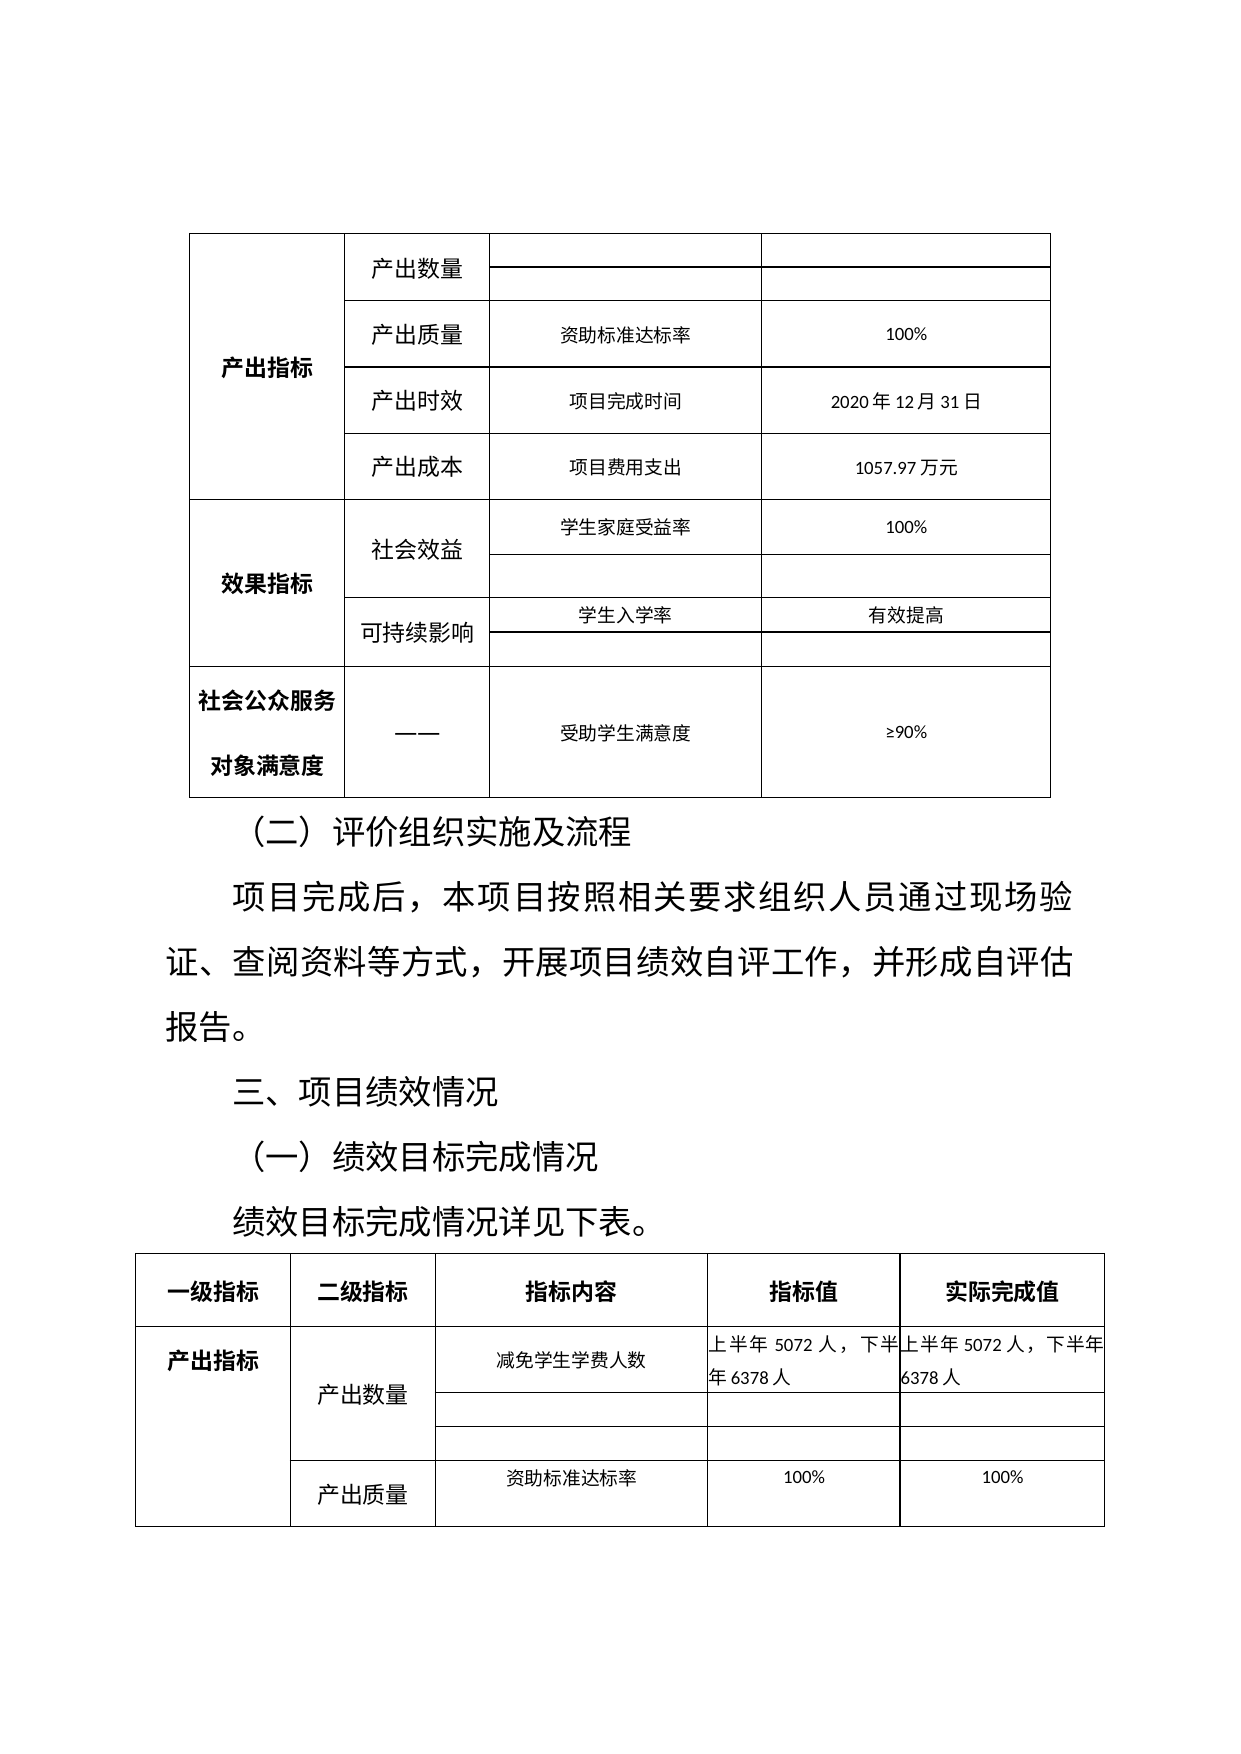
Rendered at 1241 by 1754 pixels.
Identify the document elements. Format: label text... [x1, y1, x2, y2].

table_cell 1057.97万元 [762, 434, 1050, 498]
table_cell 产出数量 [345, 234, 489, 300]
table_cell [762, 633, 1050, 666]
table_cell [490, 555, 761, 597]
table_cell 100% [901, 1461, 1104, 1526]
table_header 指标值 [708, 1254, 899, 1326]
table_cell 资助标准达标率 [436, 1461, 707, 1526]
text 项目完成后，本项目按照相关要求组织人员通过现场验证、查阅资料等方式，开展项目绩效自评工作，并形成自评估报告。 [165, 863, 1075, 1058]
table_cell [436, 1427, 707, 1459]
table_cell 效果指标 [190, 500, 344, 666]
table_cell 学生家庭受益率 [490, 500, 761, 554]
table_cell 上半年5072人，下半年6378人 [708, 1327, 899, 1392]
table_cell —— [345, 667, 489, 797]
table_cell 上半年5072人，下半年6378人 [901, 1327, 1104, 1392]
table_cell 产出质量 [291, 1461, 435, 1526]
table_cell 100% [762, 301, 1050, 366]
table_cell 100% [762, 500, 1050, 554]
table_cell [490, 234, 761, 266]
table_cell [436, 1393, 707, 1426]
table_cell 产出时效 [345, 368, 489, 432]
table_cell 社会公众服务对象满意度 [190, 667, 344, 797]
table_cell 有效提高 [762, 598, 1050, 631]
table_cell 产出数量 [291, 1327, 435, 1459]
table_cell 产出指标 [136, 1327, 290, 1526]
table_header 实际完成值 [901, 1254, 1104, 1326]
table_cell [762, 234, 1050, 266]
table_cell 学生入学率 [490, 598, 761, 631]
text 三、项目绩效情况 [165, 1058, 1075, 1123]
table_cell [708, 1393, 899, 1426]
table_cell 社会效益 [345, 500, 489, 597]
table_cell 资助标准达标率 [490, 301, 761, 366]
table_cell 减免学生学费人数 [436, 1327, 707, 1392]
table_cell [490, 268, 761, 300]
table_cell 项目完成时间 [490, 368, 761, 432]
table_cell [901, 1427, 1104, 1459]
text 绩效目标完成情况详见下表。 [165, 1188, 1075, 1253]
table_cell 受助学生满意度 [490, 667, 761, 797]
table_cell ≥90% [762, 667, 1050, 797]
table_cell [762, 555, 1050, 597]
table_cell 可持续影响 [345, 598, 489, 666]
table_header 一级指标 [136, 1254, 290, 1326]
table_cell [708, 1427, 899, 1459]
table_cell 产出质量 [345, 301, 489, 366]
text （一）绩效目标完成情况 [165, 1123, 1075, 1188]
table_cell 100% [708, 1461, 899, 1526]
table_cell [490, 633, 761, 666]
table_cell 产出指标 [190, 234, 344, 498]
table_cell 2020年12月31日 [762, 368, 1050, 432]
table_cell [762, 268, 1050, 300]
text （二）评价组织实施及流程 [165, 798, 1075, 863]
table_cell 产出成本 [345, 434, 489, 498]
table_header 指标内容 [436, 1254, 707, 1326]
table_header 二级指标 [291, 1254, 435, 1326]
table_cell [901, 1393, 1104, 1426]
table_cell 项目费用支出 [490, 434, 761, 498]
